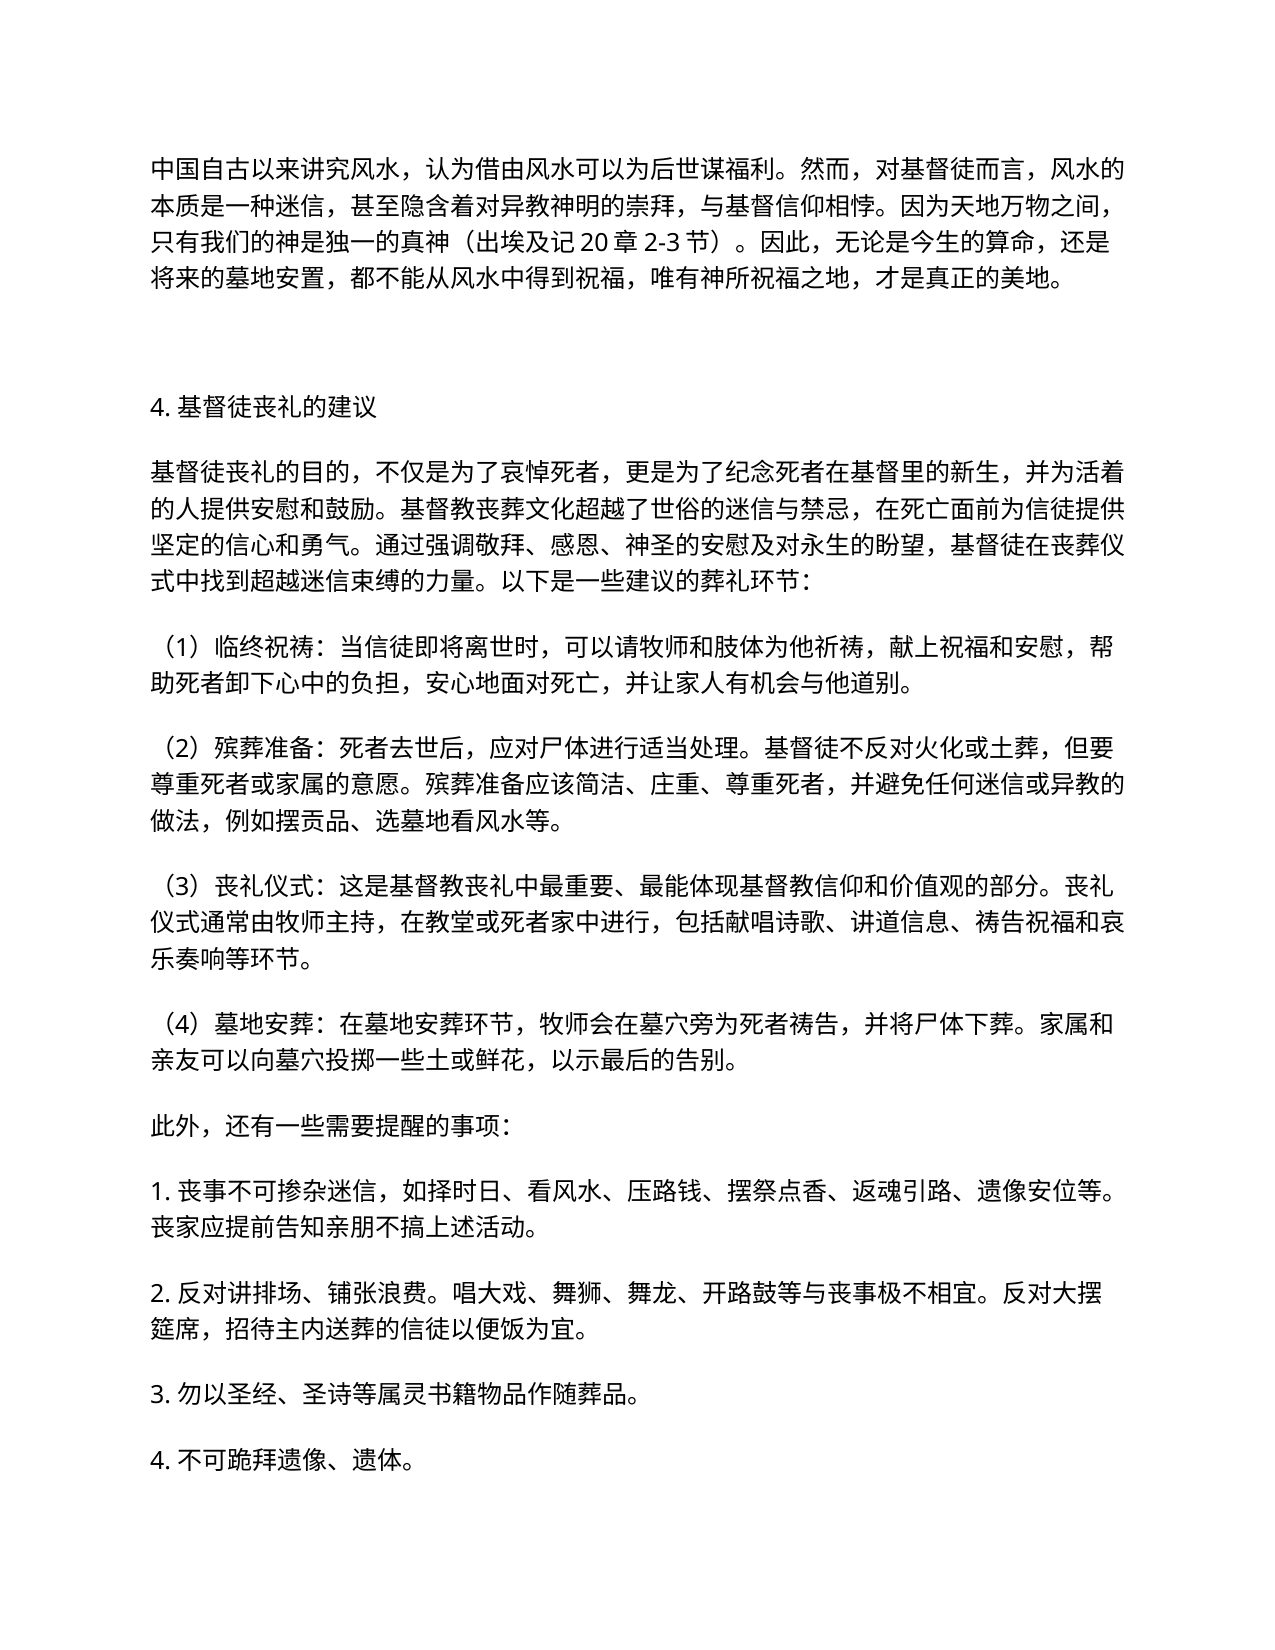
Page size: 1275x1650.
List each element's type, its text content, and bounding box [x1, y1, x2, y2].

text （1）临终祝祷：当信徒即将离世时，可以请牧师和肢体为他祈祷，献上祝福和安慰，帮助死者卸下心中的负担，安心地面对死亡，并让家人有机会与他道别。 [150, 627, 1125, 699]
text （3）丧礼仪式：这是基督教丧礼中最重要、最能体现基督教信仰和价值观的部分。丧礼仪式通常由牧师主持，在教堂或死者家中进行，包括献唱诗歌、讲道信息、祷告祝福和哀乐奏响等环节。 [150, 867, 1125, 975]
text （2）殡葬准备：死者去世后，应对尸体进行适当处理。基督徒不反对火化或土葬，但要尊重死者或家属的意愿。殡葬准备应该简洁、庄重、尊重死者，并避免任何迷信或异教的做法，例如摆贡品、选墓地看风水等。 [150, 729, 1125, 837]
text 4. 基督徒丧礼的建议 [150, 387, 1125, 424]
text 此外，还有一些需要提醒的事项： [150, 1106, 1125, 1142]
text 基督徒丧礼的目的，不仅是为了哀悼死者，更是为了纪念死者在基督里的新生，并为活着的人提供安慰和鼓励。基督教丧葬文化超越了世俗的迷信与禁忌，在死亡面前为信徒提供坚定的信心和勇气。通过强调敬拜、感恩、神圣的安慰及对永生的盼望，基督徒在丧葬仪式中找到超越迷信束缚的力量。以下是一些建议的葬礼环节： [150, 453, 1125, 598]
text 2. 反对讲排场、铺张浪费。唱大戏、舞狮、舞龙、开路鼓等与丧事极不相宜。反对大摆筵席，招待主内送葬的信徒以便饭为宜。 [150, 1273, 1125, 1346]
text 1. 丧事不可掺杂迷信，如择时日、看风水、压路钱、摆祭点香、返魂引路、遗像安位等。丧家应提前告知亲朋不搞上述活动。 [150, 1172, 1125, 1244]
text 中国自古以来讲究风水，认为借由风水可以为后世谋福利。然而，对基督徒而言，风水的本质是一种迷信，甚至隐含着对异教神明的崇拜，与基督信仰相悖。因为天地万物之间，只有我们的神是独一的真神（出埃及记20章2-3节）。因此，无论是今生的算命，还是将来的墓地安置，都不能从风水中得到祝福，唯有神所祝福之地，才是真正的美地。 [150, 150, 1125, 295]
text （4）墓地安葬：在墓地安葬环节，牧师会在墓穴旁为死者祷告，并将尸体下葬。家属和亲友可以向墓穴投掷一些土或鲜花，以示最后的告别。 [150, 1004, 1125, 1077]
text 3. 勿以圣经、圣诗等属灵书籍物品作随葬品。 [150, 1375, 1125, 1411]
text 4. 不可跪拜遗像、遗体。 [150, 1440, 1125, 1477]
